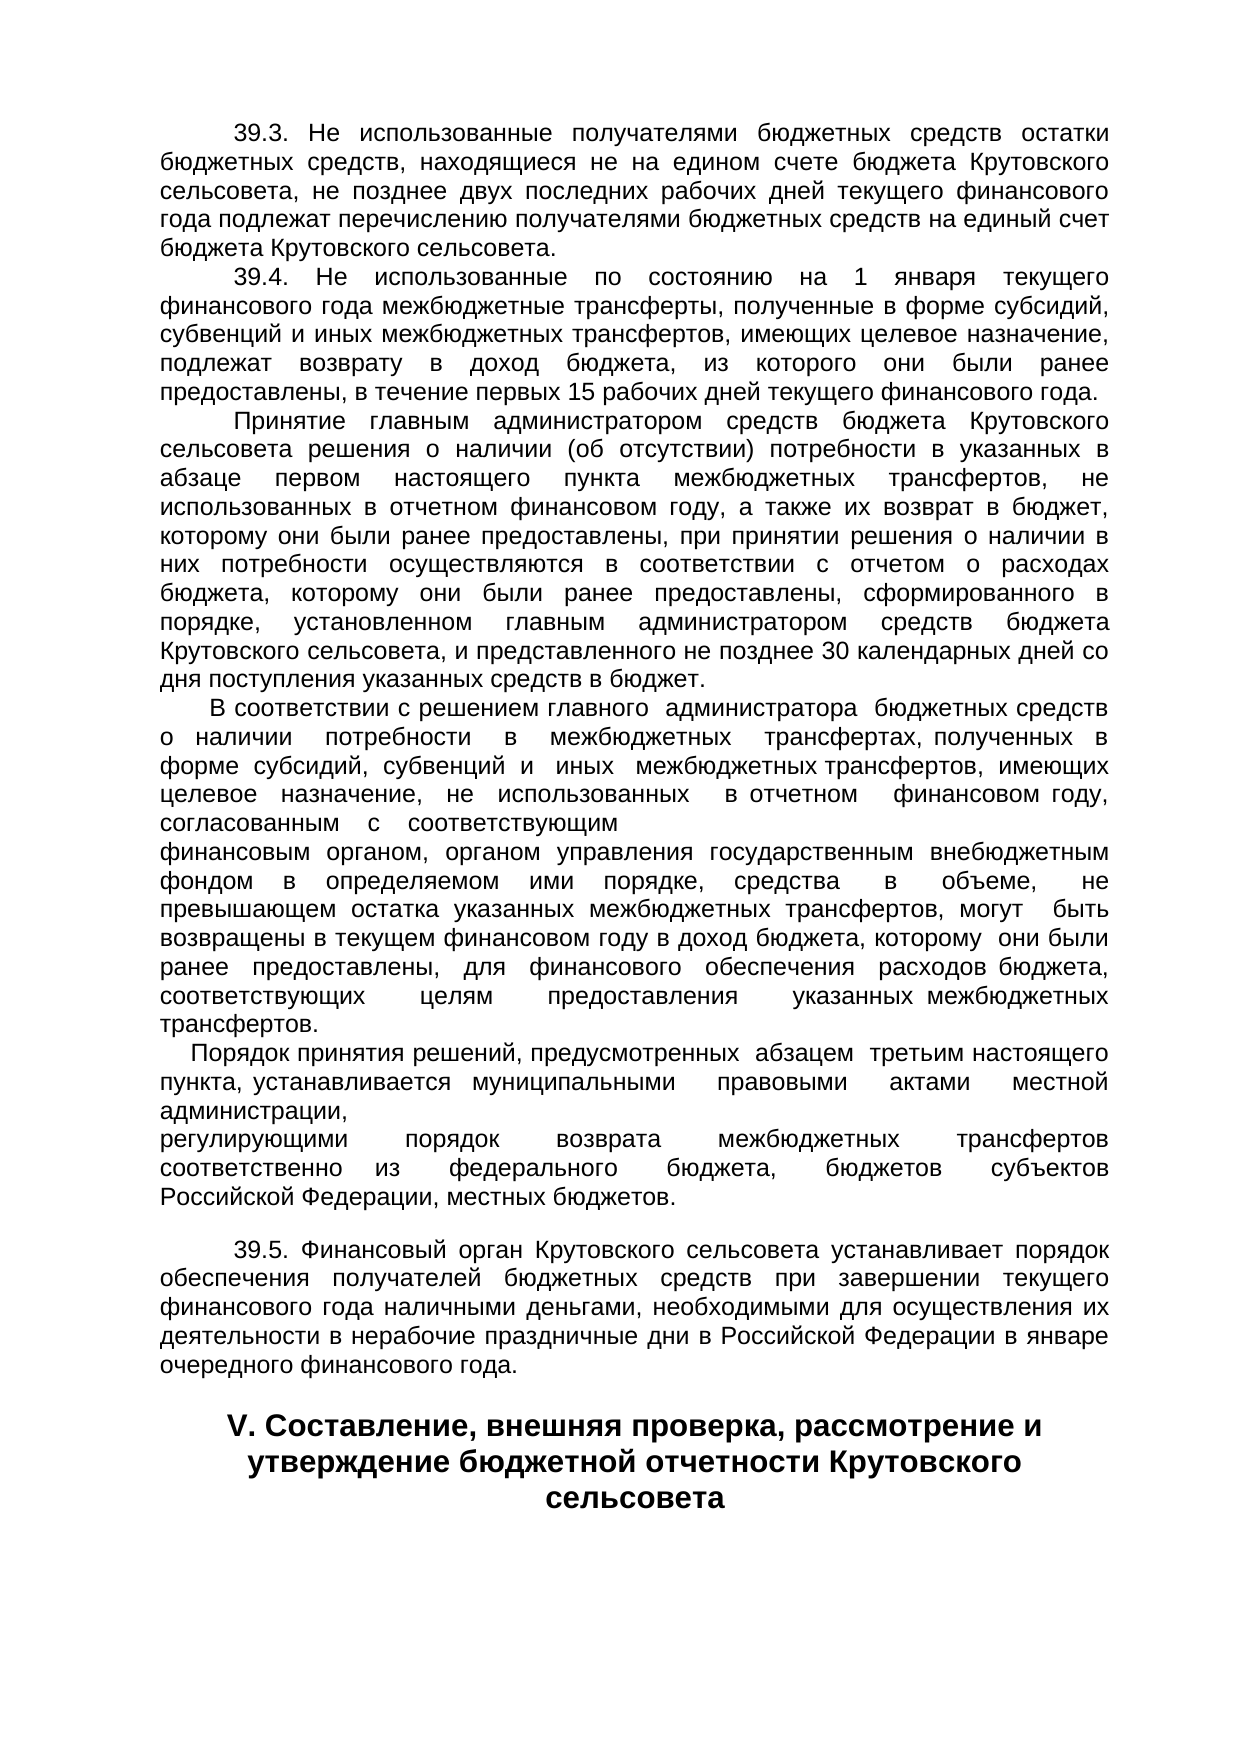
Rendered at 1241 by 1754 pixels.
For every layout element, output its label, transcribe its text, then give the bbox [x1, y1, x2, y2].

text V. Составление, внешняя проверка, рассмотрение и утверждение бюджетной отчетности Крутовского сельсовета [159, 1407, 1110, 1515]
text финансовым органом, органом управления государственным внебюджетным фондом в определяемом ими порядке, средства в объеме, не превышающем остатка указанных межбюджетных трансфертов, могут быть возвращены в текущем финансовом году в доход бюджета, которому они были ранее предоставлены, для финансового обеспечения расходов бюджета, соответствующих целям предоставления указанных межбюджетных трансфертов. [159, 837, 1110, 1038]
text 39.4. Не использованные по состоянию на 1 января текущего финансового года межбюджетные трансферты, полученные в форме субсидий, субвенций и иных межбюджетных трансфертов, имеющих целевое назначение, подлежат возврату в доход бюджета, из которого они были ранее предоставлены, в течение первых 15 рабочих дней текущего финансового года. [159, 262, 1110, 406]
text 39.5. Финансовый орган Крутовского сельсовета устанавливает порядок обеспечения получателей бюджетных средств при завершении текущего финансового года наличными деньгами, необходимыми для осуществления их деятельности в нерабочие праздничные дни в Российской Федерации в январе очередного финансового года. [159, 1234, 1110, 1378]
text 39.3. Не использованные получателями бюджетных средств остатки бюджетных средств, находящиеся не на едином счете бюджета Крутовского сельсовета, не позднее двух последних рабочих дней текущего финансового года подлежат перечислению получателями бюджетных средств на единый счет бюджета Крутовского сельсовета. [159, 118, 1110, 262]
text Принятие главным администратором средств бюджета Крутовского сельсовета решения о наличии (об отсутствии) потребности в указанных в абзаце первом настоящего пункта межбюджетных трансфертов, не использованных в отчетном финансовом году, а также их возврат в бюджет, которому они были ранее предоставлены, при принятии решения о наличии в них потребности осуществляются в соответствии с отчетом о расходах бюджета, которому они были ранее предоставлены, сформированного в порядке, установленном главным администратором средств бюджета Крутовского сельсовета, и представленного не позднее 30 календарных дней со дня поступления указанных средств в бюджет. [159, 406, 1110, 693]
text регулирующими порядок возврата межбюджетных трансфертов соответственно из федерального бюджета, бюджетов субъектов Российской Федерации, местных бюджетов. [159, 1124, 1110, 1211]
text В соответствии с решением главного администратора бюджетных средств о наличии потребности в межбюджетных трансфертах, полученных в форме субсидий, субвенций и иных межбюджетных трансфертов, имеющих целевое назначение, не использованных в отчетном финансовом году, согласованным с соответствующим [159, 693, 1110, 837]
text Порядок принятия решений, предусмотренных абзацем третьим настоящего пункта, устанавливается муниципальными правовыми актами местной администрации, [159, 1038, 1110, 1124]
